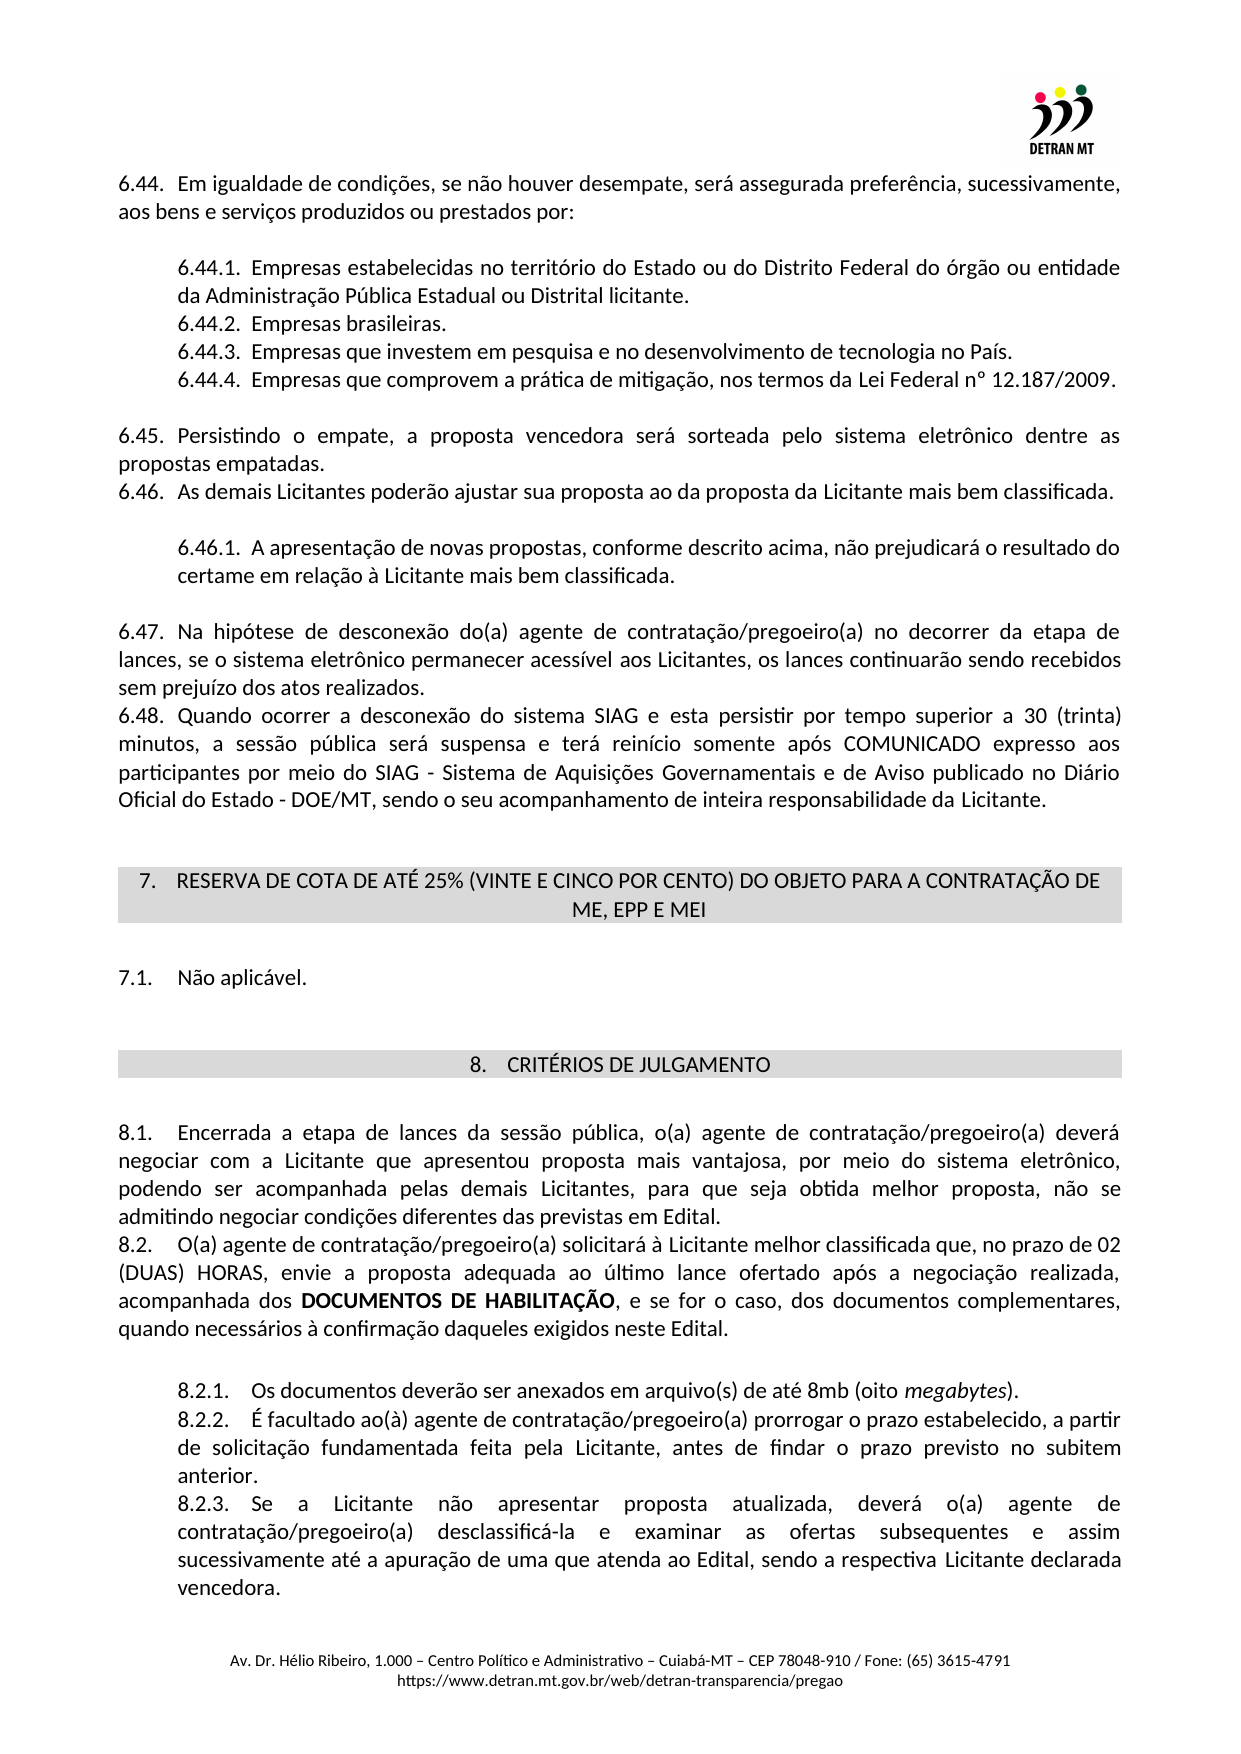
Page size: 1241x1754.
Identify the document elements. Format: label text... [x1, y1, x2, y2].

list Os documentos deverão ser anexados em arquivo(s) de até 8mb (oito megabytes). [177, 1377, 1122, 1405]
list É facultado ao(à) agente de contratação/pregoeiro(a) prorrogar o prazo estabelecido, a partir de solicitação fundamentada feita pela Licitante, antes de findar o prazo previsto no subitem anterior. [177, 1405, 1122, 1489]
list Persistindo o empate, a proposta vencedora será sorteada pelo sistema eletrônico dentre as propostas empatadas. [118, 421, 1122, 477]
list CRITÉRIOS DE JULGAMENTO [118, 1050, 1122, 1078]
list Empresas estabelecidas no território do Estado ou do Distrito Federal do órgão ou entidade da Administração Pública Estadual ou Distrital licitante. [177, 253, 1122, 309]
list RESERVA DE COTA DE ATÉ 25% (VINTE E CINCO POR CENTO) DO OBJETO PARA A CONTRATAÇÃO DE ME, EPP E MEI [118, 867, 1122, 923]
list As demais Licitantes poderão ajustar sua proposta ao da proposta da Licitante mais bem classificada. [118, 477, 1122, 505]
list Empresas que comprovem a prática de mitigação, nos termos da Lei Federal nº 12.187/2009. [177, 365, 1122, 393]
list Empresas brasileiras. [177, 309, 1122, 337]
list Quando ocorrer a desconexão do sistema SIAG e esta persistir por tempo superior a 30 (trinta) minutos, a sessão pública será suspensa e terá reinício somente após COMUNICADO expresso aos participantes por meio do SIAG - Sistema de Aquisições Governamentais e de Aviso publicado no Diário Oficial do Estado - DOE/MT, sendo o seu acompanhamento de inteira responsabilidade da Licitante. [118, 702, 1122, 814]
list O(a) agente de contratação/pregoeiro(a) solicitará à Licitante melhor classificada que, no prazo de 02 (DUAS) HORAS, envie a proposta adequada ao último lance ofertado após a negociação realizada, acompanhada dos DOCUMENTOS DE HABILITAÇÃO, e se for o caso, dos documentos complementares, quando necessários à confirmação daqueles exigidos neste Edital. [118, 1231, 1122, 1343]
list Encerrada a etapa de lances da sessão pública, o(a) agente de contratação/pregoeiro(a) deverá negociar com a Licitante que apresentou proposta mais vantajosa, por meio do sistema eletrônico, podendo ser acompanhada pelas demais Licitantes, para que seja obtida melhor proposta, não se admitindo negociar condições diferentes das previstas em Edital. [118, 1118, 1122, 1231]
list A apresentação de novas propostas, conforme descrito acima, não prejudicará o resultado do certame em relação à Licitante mais bem classificada. [177, 533, 1122, 589]
list Se a Licitante não apresentar proposta atualizada, deverá o(a) agente de contratação/pregoeiro(a) desclassificá-la e examinar as ofertas subsequentes e assim sucessivamente até a apuração de uma que atenda ao Edital, sendo a respectiva Licitante declarada vencedora. [177, 1489, 1122, 1601]
list Empresas que investem em pesquisa e no desenvolvimento de tecnologia no País. [177, 337, 1122, 365]
list Na hipótese de desconexão do(a) agente de contratação/pregoeiro(a) no decorrer da etapa de lances, se o sistema eletrônico permanecer acessível aos Licitantes, os lances continuarão sendo recebidos sem prejuízo dos atos realizados. [118, 617, 1122, 702]
list Em igualdade de condições, se não houver desempate, será assegurada preferência, sucessivamente, aos bens e serviços produzidos ou prestados por: [118, 169, 1122, 225]
list Não aplicável. [118, 963, 1122, 991]
picture [1000, 73, 1123, 170]
